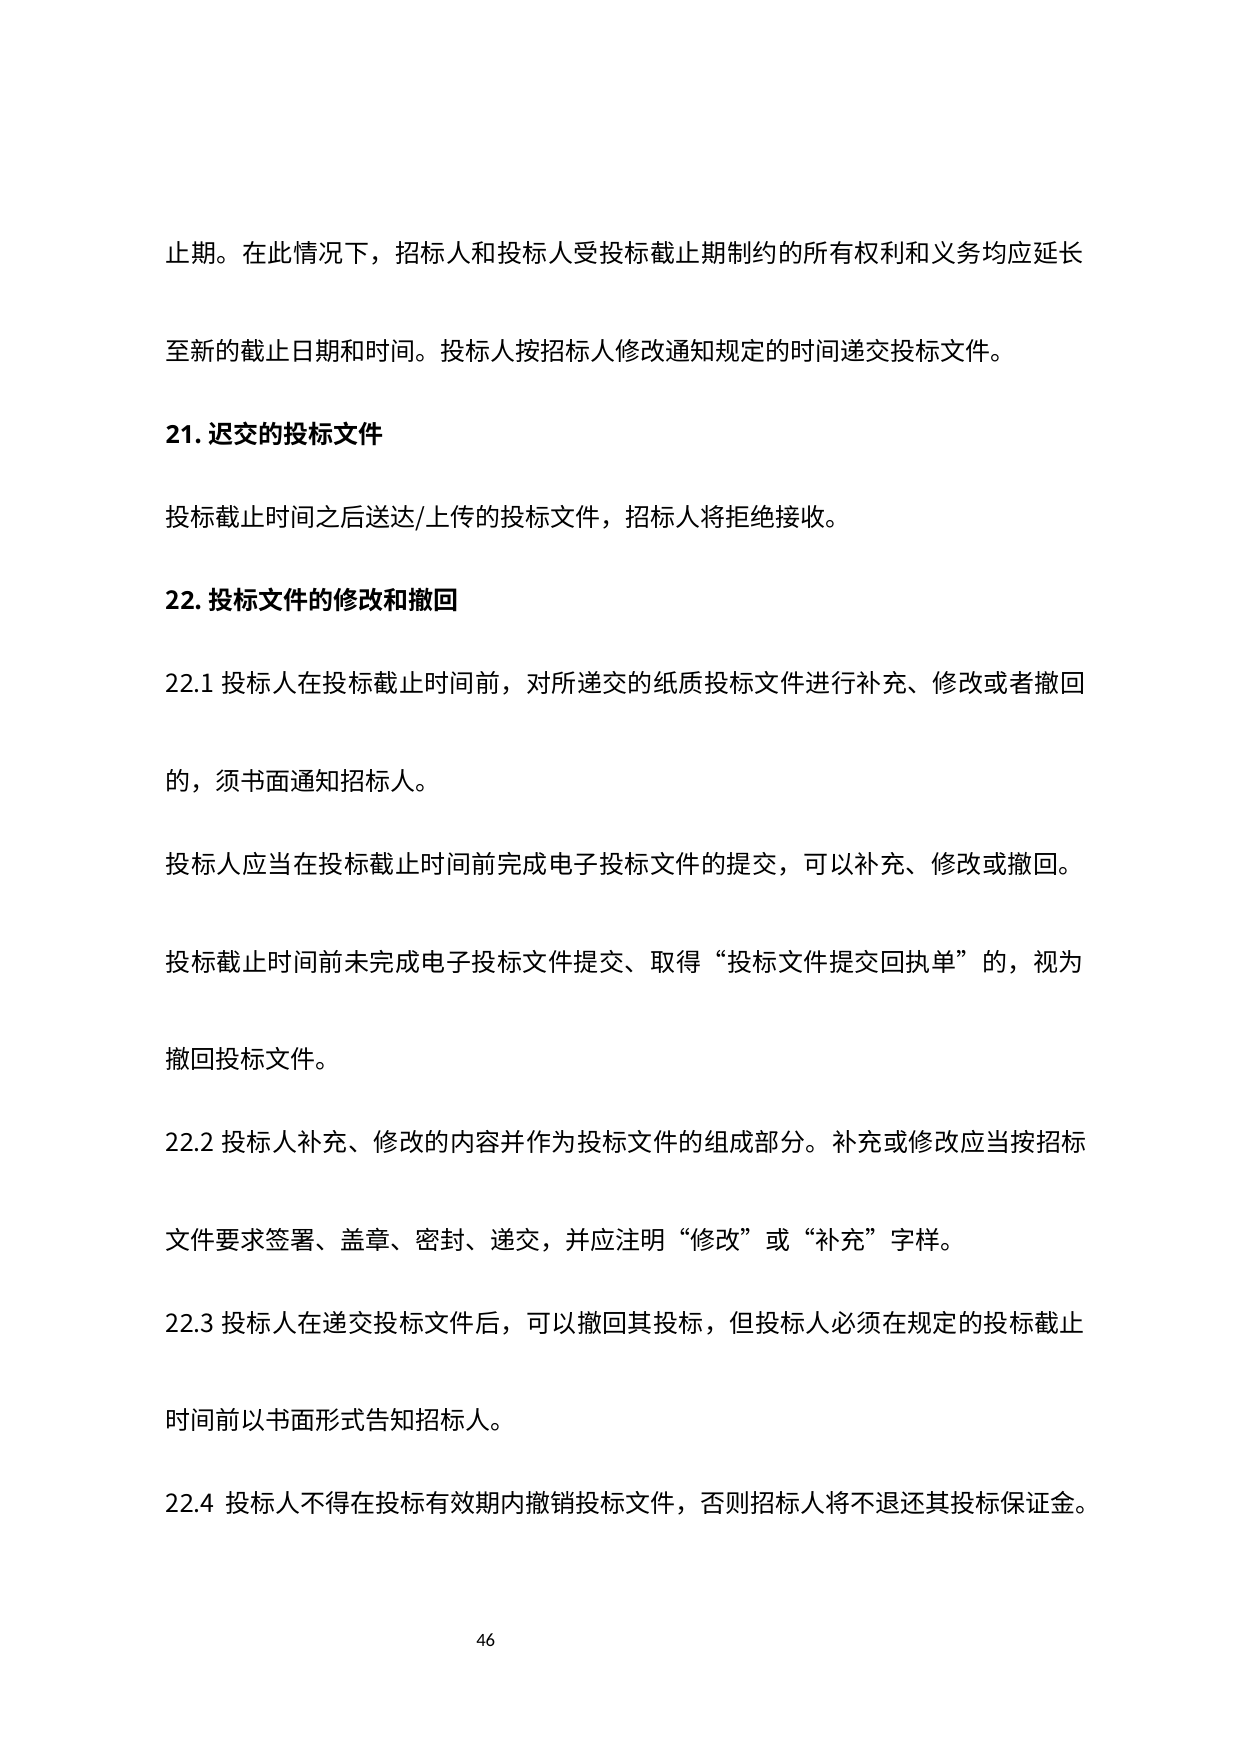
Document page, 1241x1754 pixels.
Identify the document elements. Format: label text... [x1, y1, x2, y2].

text 投标人应当在投标截止时间前完成电子投标文件的提交，可以补充、修改或撤回。投标截止时间前未完成电子投标文件提交、取得“投标文件提交回执单”的，视为撤回投标文件。 [165, 830, 1087, 1090]
text 22.4 投标人不得在投标有效期内撤销投标文件，否则招标人将不退还其投标保证金。 [165, 1469, 1087, 1534]
text 22.3 投标人在递交投标文件后，可以撤回其投标，但投标人必须在规定的投标截止时间前以书面形式告知招标人。 [165, 1289, 1087, 1451]
text 22.1 投标人在投标截止时间前，对所递交的纸质投标文件进行补充、修改或者撤回的，须书面通知招标人。 [165, 649, 1087, 812]
text 投标截止时间之后送达/上传的投标文件，招标人将拒绝接收。 [165, 483, 1087, 548]
text 21. 迟交的投标文件 [165, 400, 1087, 465]
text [165, 219, 1087, 382]
text 22.2 投标人补充、修改的内容并作为投标文件的组成部分。补充或修改应当按招标文件要求签署、盖章、密封、递交，并应注明“修改”或“补充”字样。 [165, 1108, 1087, 1271]
text 22. 投标文件的修改和撤回 [165, 566, 1087, 631]
